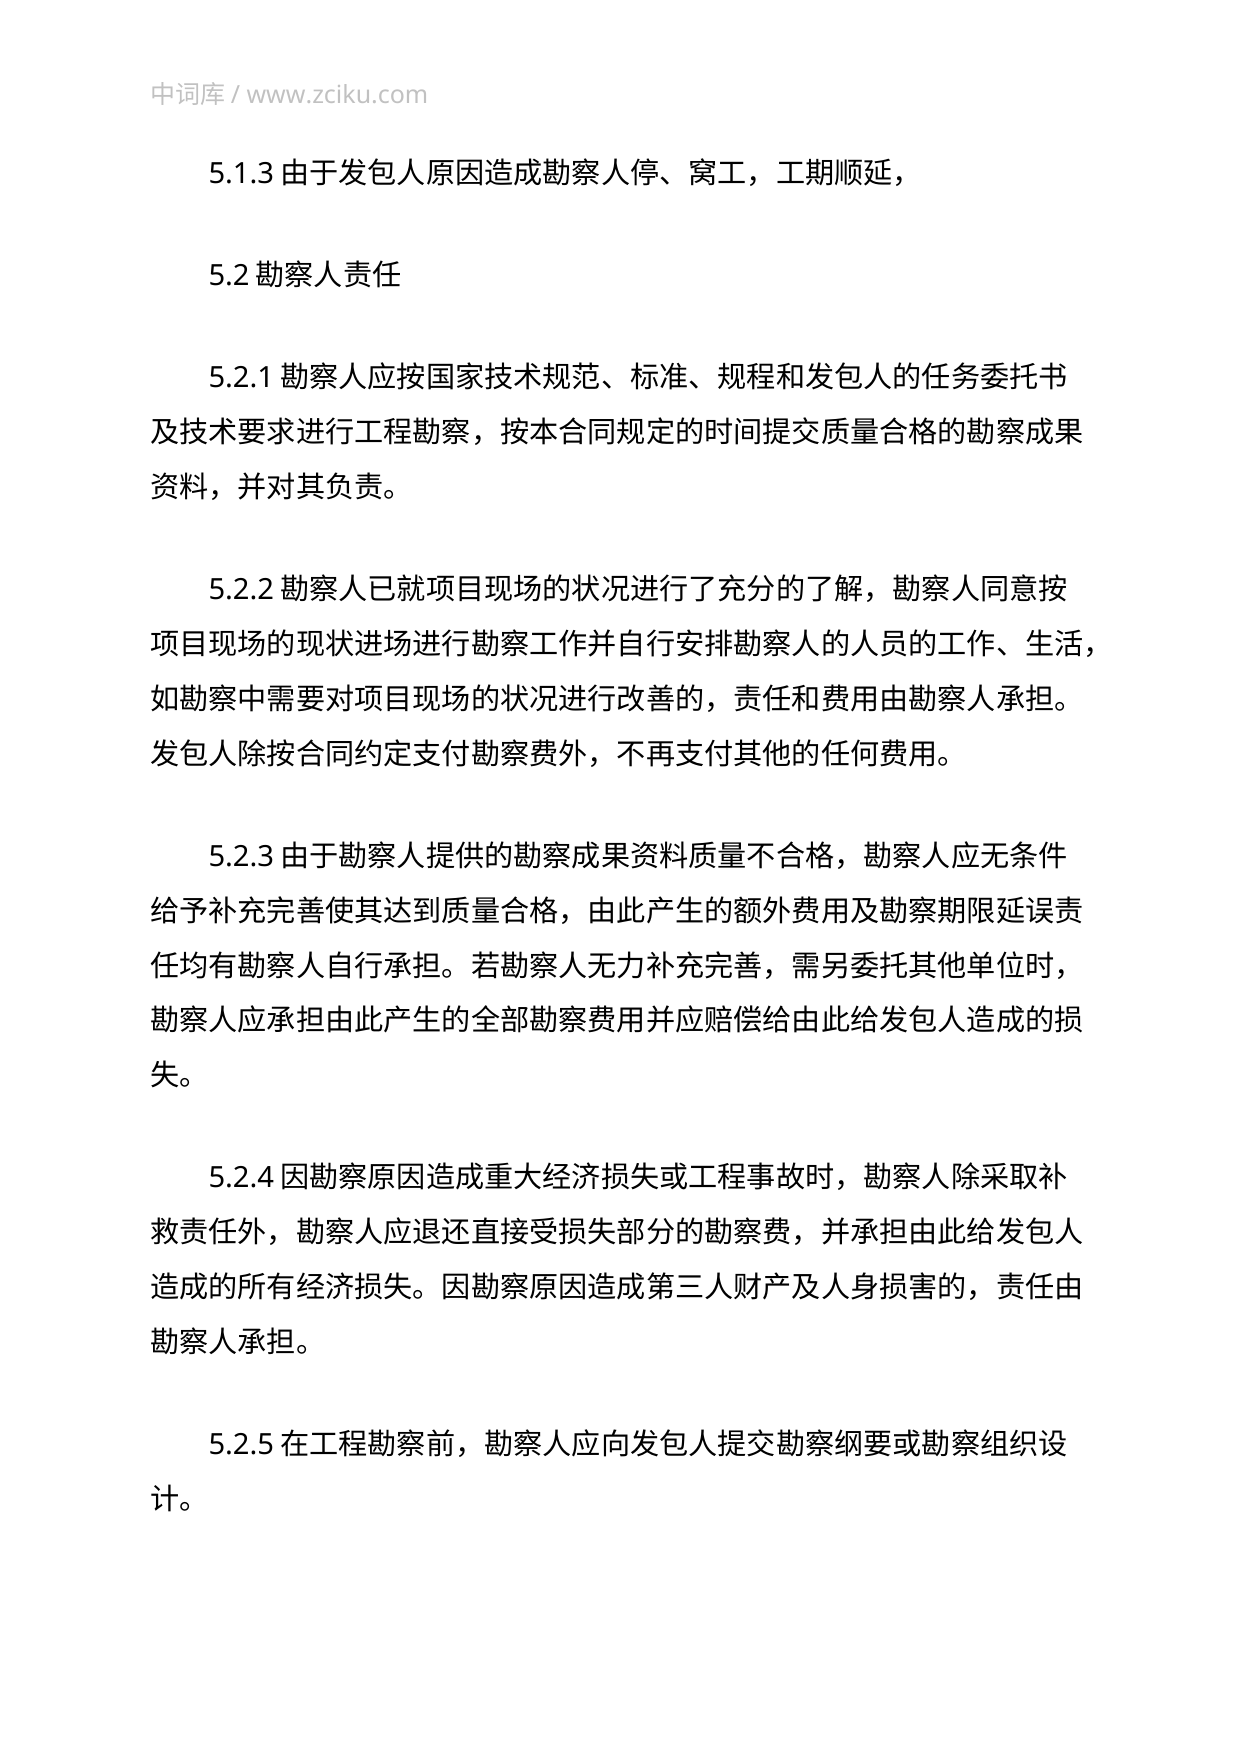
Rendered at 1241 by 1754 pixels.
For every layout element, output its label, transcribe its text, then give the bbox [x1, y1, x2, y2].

text 5.2.5在工程勘察前，勘察人应向发包人提交勘察纲要或勘察组织设计。 [150, 1420, 1090, 1517]
text 5.2.3由于勘察人提供的勘察成果资料质量不合格，勘察人应无条件给予补充完善使其达到质量合格，由此产生的额外费用及勘察期限延误责任均有勘察人自行承担。若勘察人无力补充完善，需另委托其他单位时，勘察人应承担由此产生的全部勘察费用并应赔偿给由此给发包人造成的损失。 [150, 832, 1090, 1094]
text 5.2.1勘察人应按国家技术规范、标准、规程和发包人的任务委托书及技术要求进行工程勘察，按本合同规定的时间提交质量合格的勘察成果资料，并对其负责。 [150, 354, 1090, 506]
text 5.1.3由于发包人原因造成勘察人停、窝工，工期顺延， [150, 150, 1090, 192]
text 5.2.4因勘察原因造成重大经济损失或工程事故时，勘察人除采取补救责任外，勘察人应退还直接受损失部分的勘察费，并承担由此给发包人造成的所有经济损失。因勘察原因造成第三人财产及人身损害的，责任由勘察人承担。 [150, 1154, 1090, 1361]
text 5.2.2勘察人已就项目现场的状况进行了充分的了解，勘察人同意按项目现场的现状进场进行勘察工作并自行安排勘察人的人员的工作、生活，如勘察中需要对项目现场的状况进行改善的，责任和费用由勘察人承担。发包人除按合同约定支付勘察费外，不再支付其他的任何费用。 [150, 566, 1090, 773]
text 5.2勘察人责任 [150, 252, 1090, 294]
